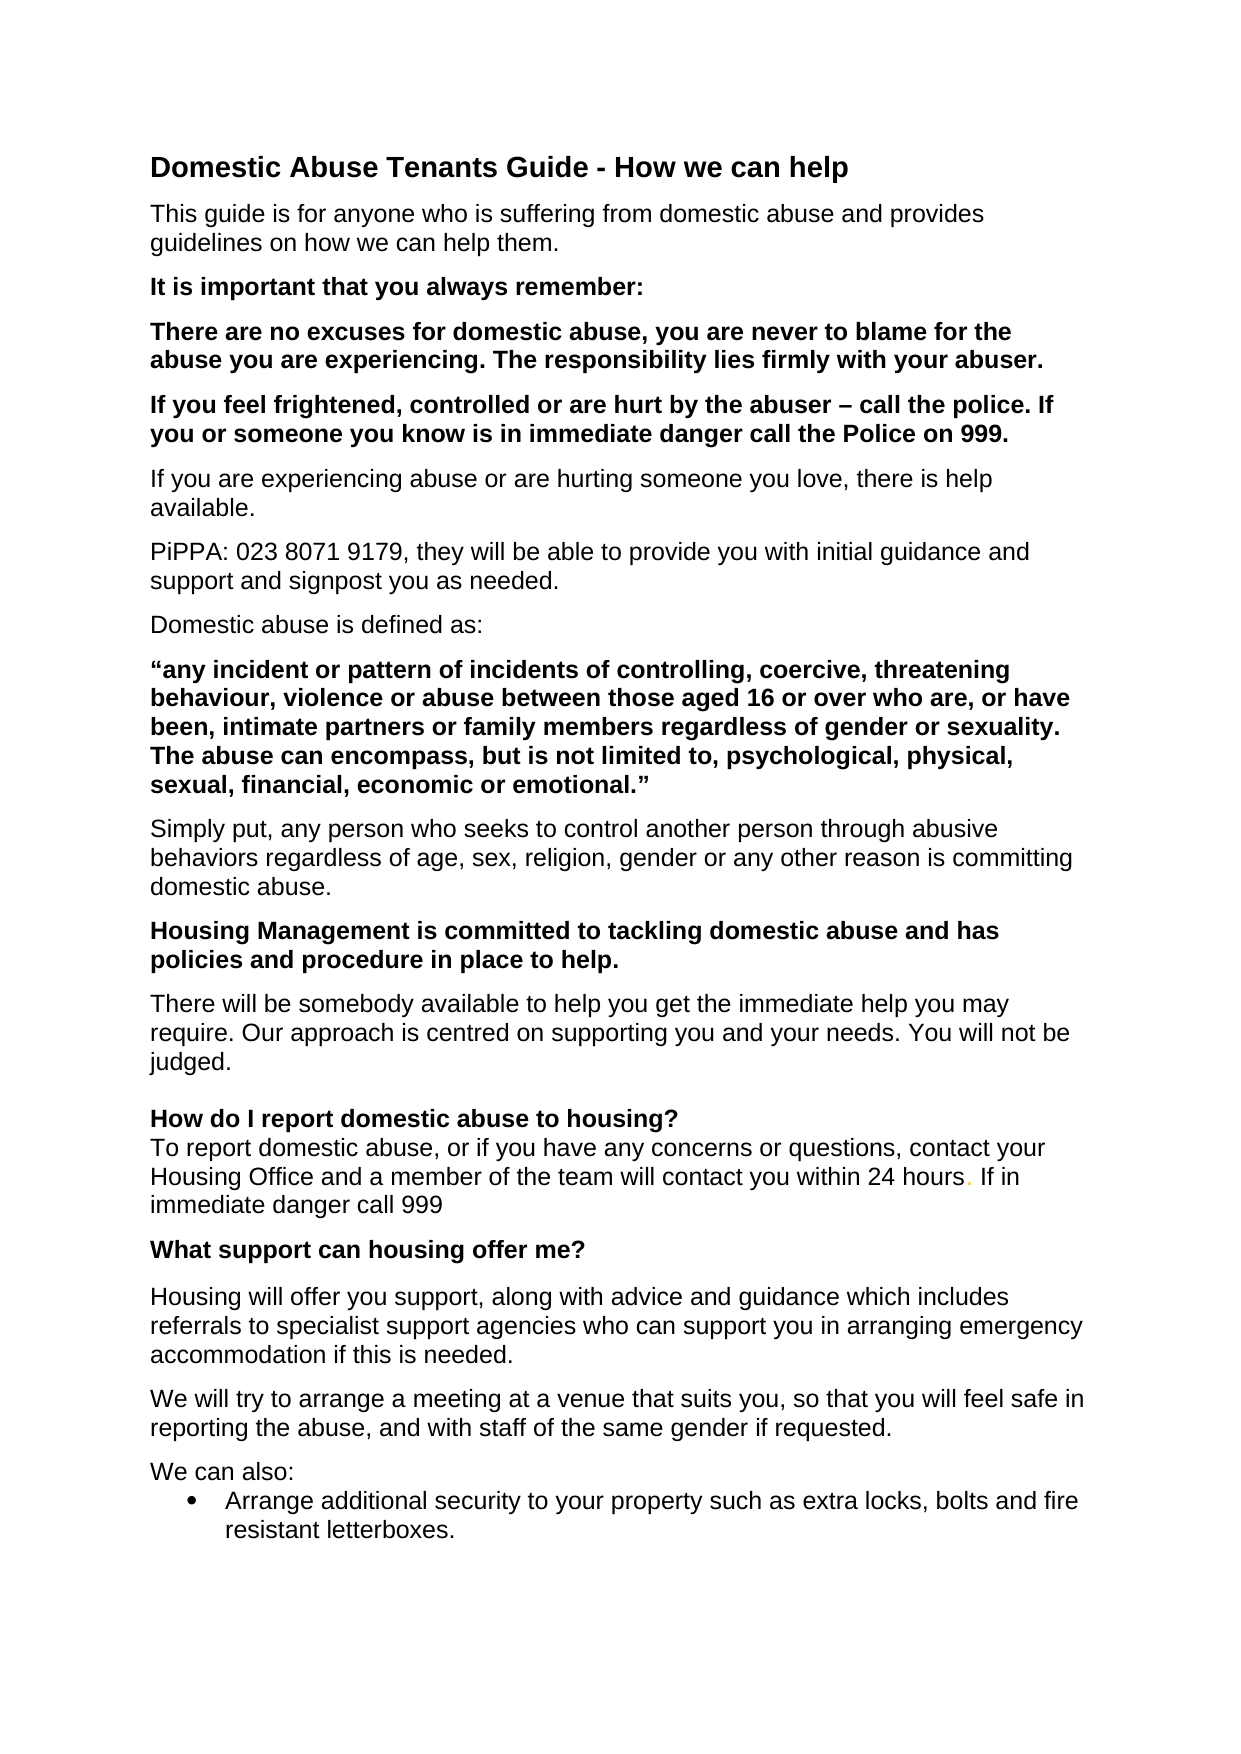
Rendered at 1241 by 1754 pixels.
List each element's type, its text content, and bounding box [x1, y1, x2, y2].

text Domestic Abuse Tenants Guide - How we can help [150, 150, 1090, 183]
text PiPPA: 023 8071 9179, they will be able to provide you with initial guidance and support and signpost you as needed. [150, 537, 1090, 594]
text There will be somebody available to help you get the immediate help you may require. Our approach is centred on supporting you and your needs. You will not be judged. [150, 989, 1090, 1075]
text “any incident or pattern of incidents of controlling, coercive, threatening behaviour, violence or abuse between those aged 16 or over who are, or have been, intimate partners or family members regardless of gender or sexuality. The abuse can encompass, but is not limited to, psychological, physical, sexual, financial, economic or emotional.” [150, 654, 1090, 798]
list Arrange additional security to your property such as extra locks, bolts and fire resistant letterboxes. [187, 1486, 1090, 1544]
text There are no excuses for domestic abuse, you are never to blame for the abuse you are experiencing. The responsibility lies firmly with your abuser. [150, 317, 1090, 374]
text Simply put, any person who seeks to control another person through abusive behaviors regardless of age, sex, religion, gender or any other reason is committing domestic abuse. [150, 814, 1090, 900]
text It is important that you always remember: [150, 272, 1090, 301]
text We will try to arrange a meeting at a venue that suits you, so that you will feel safe in reporting the abuse, and with staff of the same gender if requested. [150, 1384, 1090, 1442]
text To report domestic abuse, or if you have any concerns or questions, contact your Housing Office and a member of the team will contact you within 24 hours. If in immediate danger call 999 [150, 1133, 1090, 1219]
text Domestic abuse is defined as: [150, 610, 1090, 639]
text Housing will offer you support, along with advice and guidance which includes referrals to specialist support agencies who can support you in arranging emergency accommodation if this is needed. [150, 1282, 1090, 1368]
text This guide is for anyone who is suffering from domestic abuse and provides guidelines on how we can help them. [150, 199, 1090, 257]
text Housing Management is committed to tackling domestic abuse and has policies and procedure in place to help. [150, 916, 1090, 973]
text What support can housing offer me? [150, 1234, 1090, 1263]
text If you are experiencing abuse or are hurting someone you love, there is help available. [150, 464, 1090, 521]
text How do I report domestic abuse to housing? [150, 1104, 1090, 1133]
text If you feel frightened, controlled or are hurt by the abuser – call the police. If you or someone you know is in immediate danger call the Police on 999. [150, 390, 1090, 447]
text We can also: [150, 1457, 1090, 1486]
